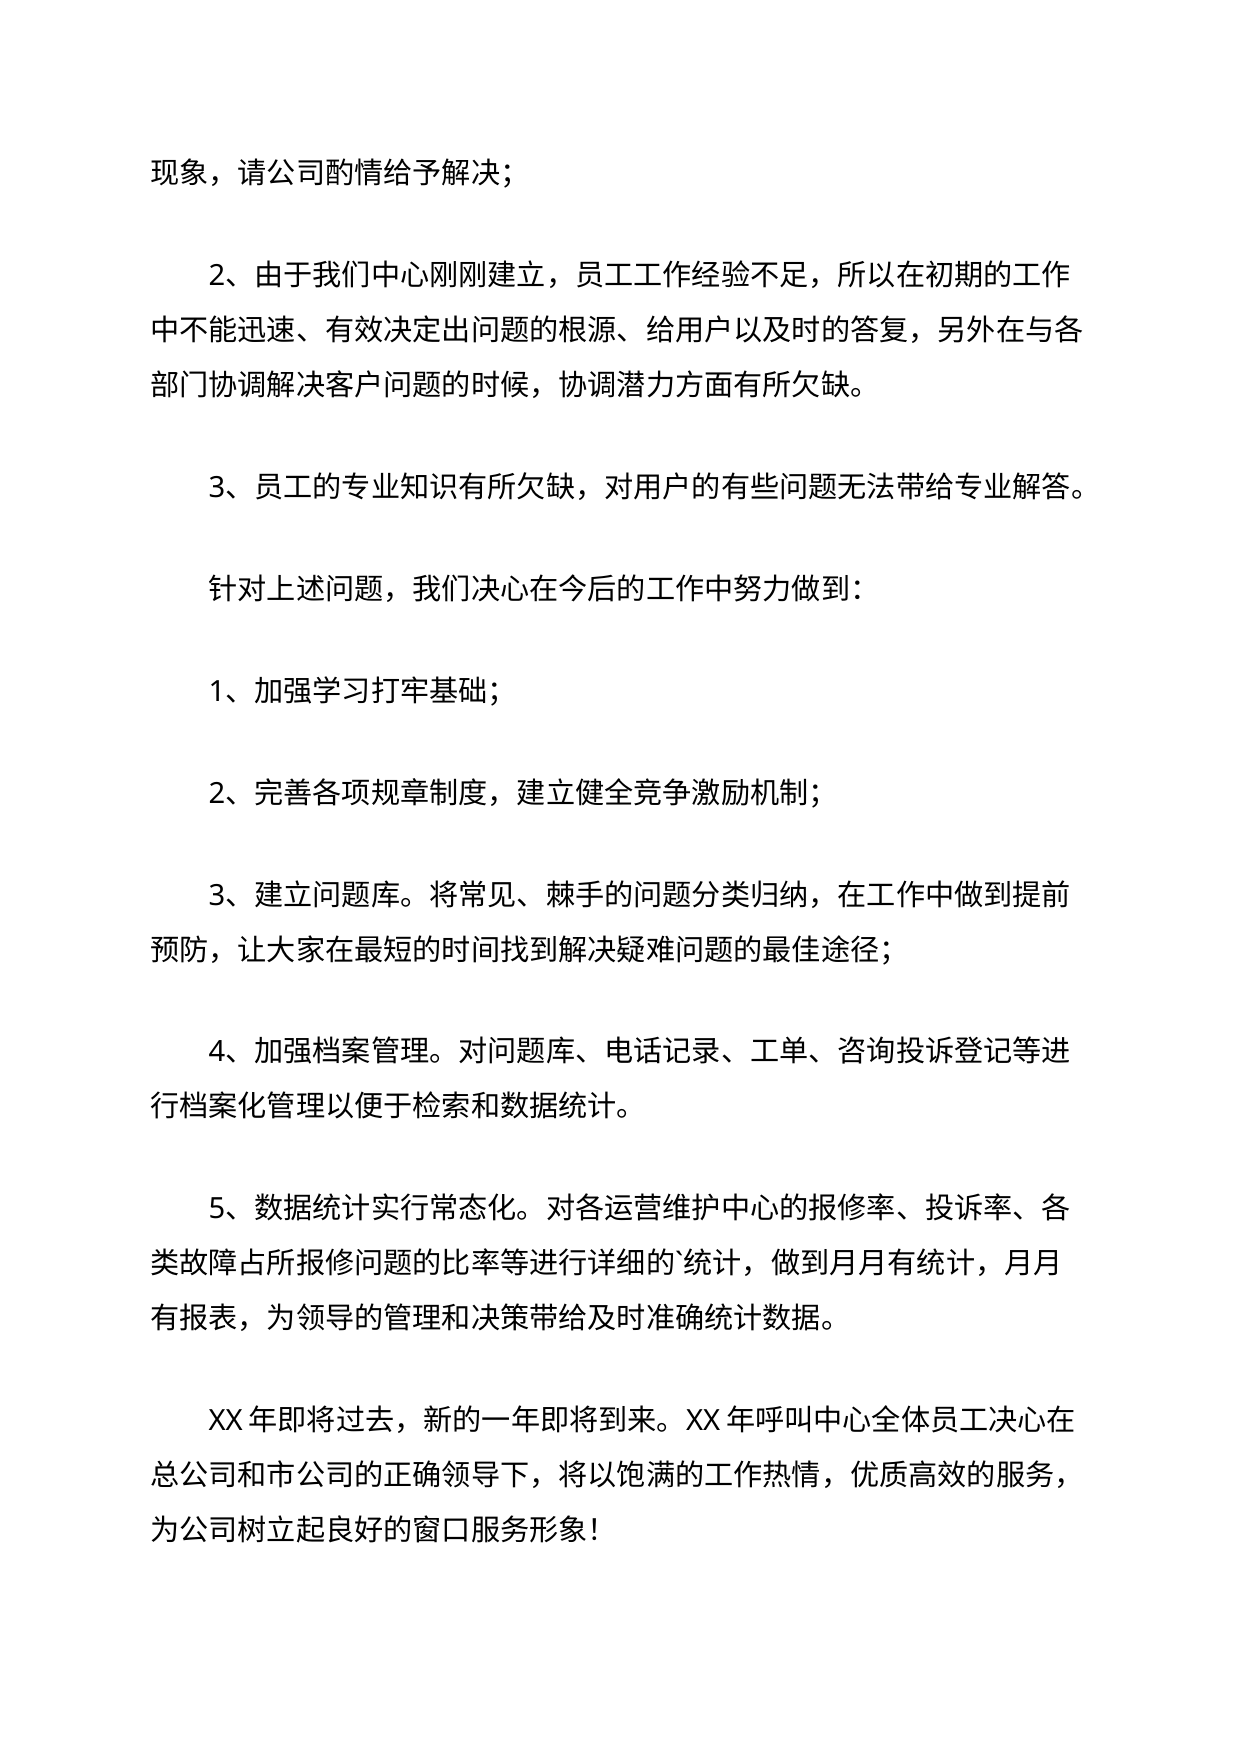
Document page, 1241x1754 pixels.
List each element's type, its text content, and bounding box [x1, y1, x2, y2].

text XX年即将过去，新的一年即将到来。XX年呼叫中心全体员工决心在总公司和市公司的正确领导下，将以饱满的工作热情，优质高效的服务，为公司树立起良好的窗口服务形象！ [150, 1396, 1090, 1549]
text 针对上述问题，我们决心在今后的工作中努力做到： [150, 565, 1090, 608]
text 3、建立问题库。将常见、棘手的问题分类归纳，在工作中做到提前预防，让大家在最短的时间找到解决疑难问题的最佳途径； [150, 871, 1090, 968]
text 2、完善各项规章制度，建立健全竞争激励机制； [150, 769, 1090, 812]
text 5、数据统计实行常态化。对各运营维护中心的报修率、投诉率、各类故障占所报修问题的比率等进行详细的`统计，做到月月有统计，月月有报表，为领导的管理和决策带给及时准确统计数据。 [150, 1185, 1090, 1337]
text 1、加强学习打牢基础； [150, 667, 1090, 709]
text 3、员工的专业知识有所欠缺，对用户的有些问题无法带给专业解答。 [150, 463, 1090, 506]
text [150, 150, 1090, 192]
text 4、加强档案管理。对问题库、电话记录、工单、咨询投诉登记等进行档案化管理以便于检索和数据统计。 [150, 1028, 1090, 1125]
text 2、由于我们中心刚刚建立，员工工作经验不足，所以在初期的工作中不能迅速、有效决定出问题的根源、给用户以及时的答复，另外在与各部门协调解决客户问题的时候，协调潜力方面有所欠缺。 [150, 252, 1090, 404]
